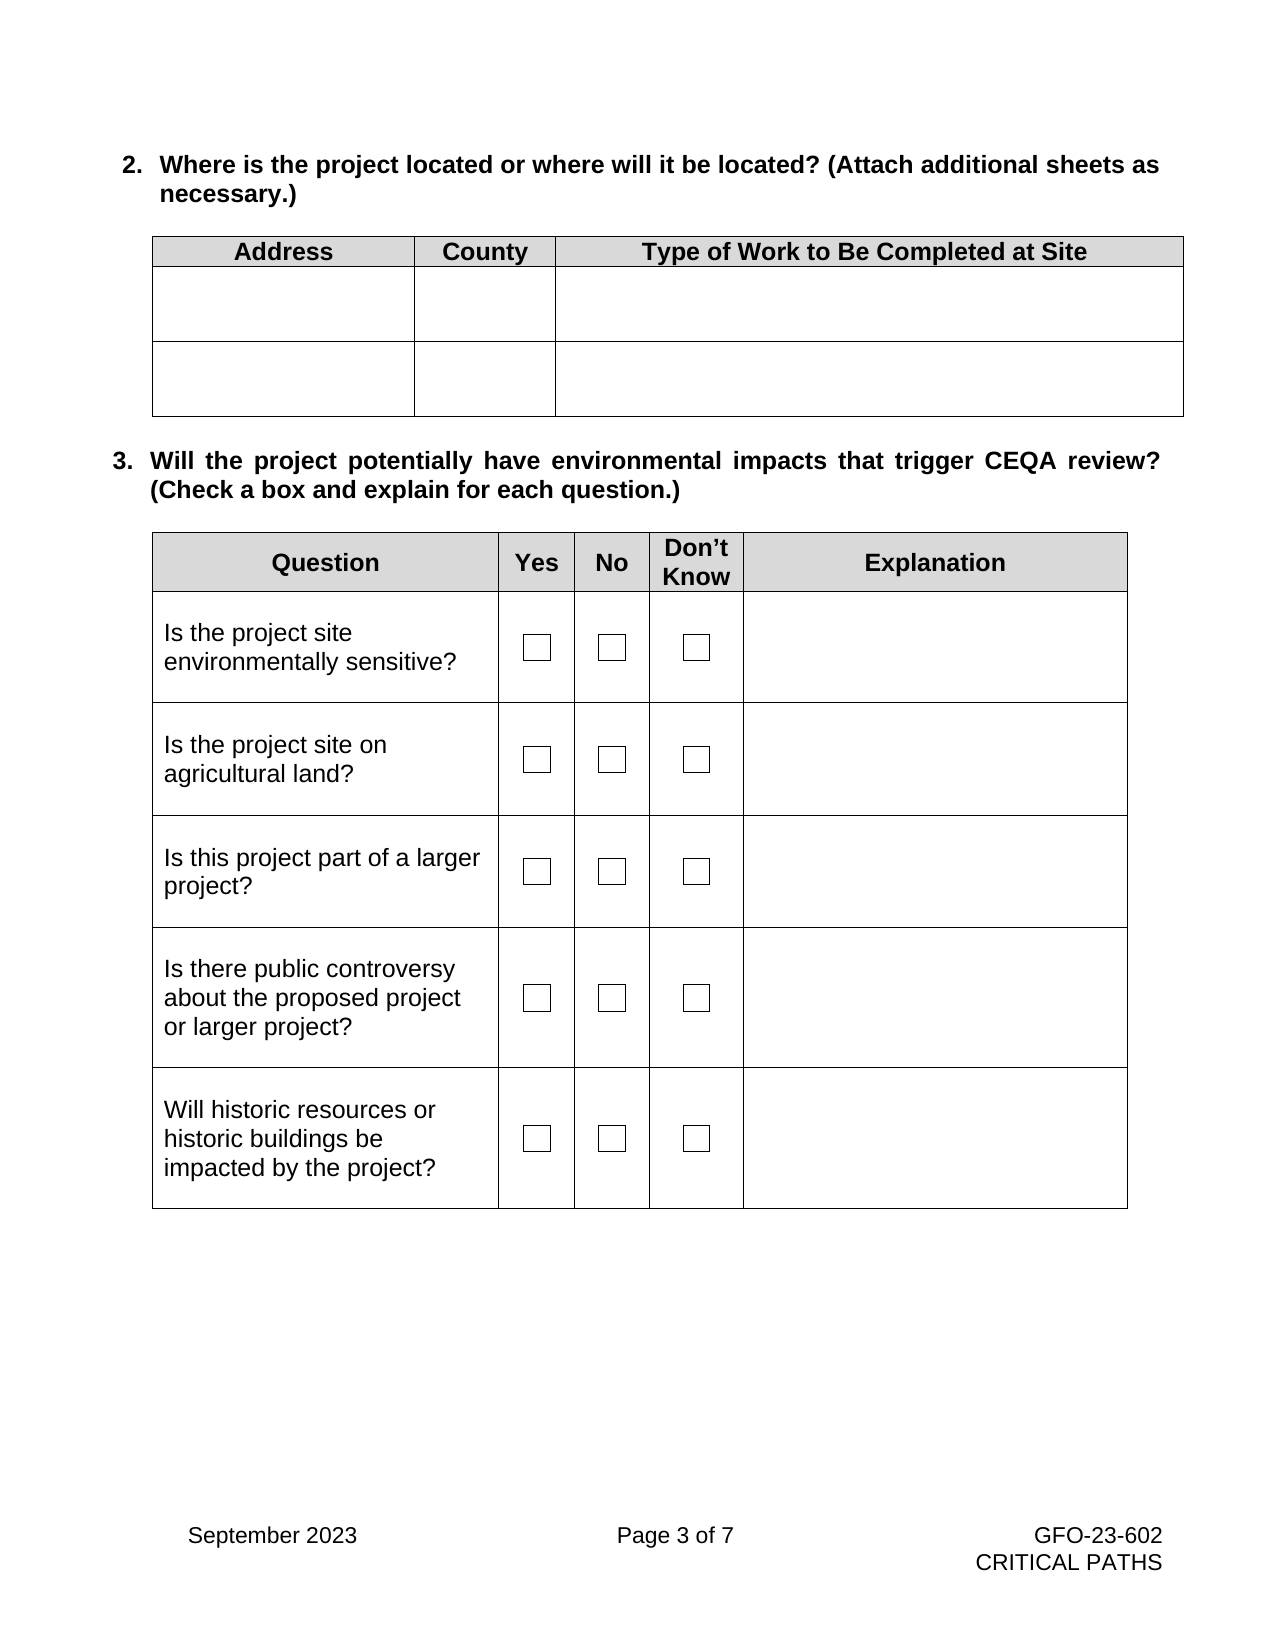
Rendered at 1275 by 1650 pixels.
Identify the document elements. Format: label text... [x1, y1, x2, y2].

table_cell [415, 267, 555, 341]
table_cell [744, 703, 1127, 815]
table_cell [499, 703, 574, 815]
table_cell [744, 592, 1127, 702]
table_cell [650, 816, 743, 927]
table_cell [499, 928, 574, 1067]
table_cell [153, 342, 414, 416]
list Where is the project located or where will it be located? (Attach additional sheets as necessary.) [122, 150, 1162, 207]
table_cell [575, 816, 649, 927]
table_header Question [153, 533, 498, 591]
table_cell Is the project site environmentally sensitive? [153, 592, 498, 702]
table_header Explanation [744, 533, 1127, 591]
table_cell [153, 267, 414, 341]
table_cell [499, 1068, 574, 1208]
table_cell [499, 816, 574, 927]
table_header Don’t Know [650, 533, 743, 591]
table_cell [575, 592, 649, 702]
table_header Address [153, 237, 414, 266]
table_header Yes [499, 533, 574, 591]
table_cell [575, 703, 649, 815]
table_cell [499, 592, 574, 702]
table_cell Is there public controversy about the proposed project or larger project? [153, 928, 498, 1067]
table_header County [415, 237, 555, 266]
table_cell [556, 267, 1183, 341]
table_cell [744, 1068, 1127, 1208]
table_cell [744, 816, 1127, 927]
table_cell [575, 928, 649, 1067]
list Will the project potentially have environmental impacts that trigger CEQA review? (Check a box and explain for each question.) [112, 446, 1162, 503]
table_header No [575, 533, 649, 591]
table_cell [575, 1068, 649, 1208]
table_cell Is this project part of a larger project? [153, 816, 498, 927]
table_cell [650, 592, 743, 702]
table_cell [744, 928, 1127, 1067]
table_cell [415, 342, 555, 416]
table_header Type of Work to Be Completed at Site [556, 237, 1183, 266]
table_cell Is the project site on agricultural land? [153, 703, 498, 815]
table_cell Will historic resources or historic buildings be impacted by the project? [153, 1068, 498, 1208]
table_cell [650, 703, 743, 815]
table_cell [556, 342, 1183, 416]
table_cell [650, 1068, 743, 1208]
table_cell [650, 928, 743, 1067]
